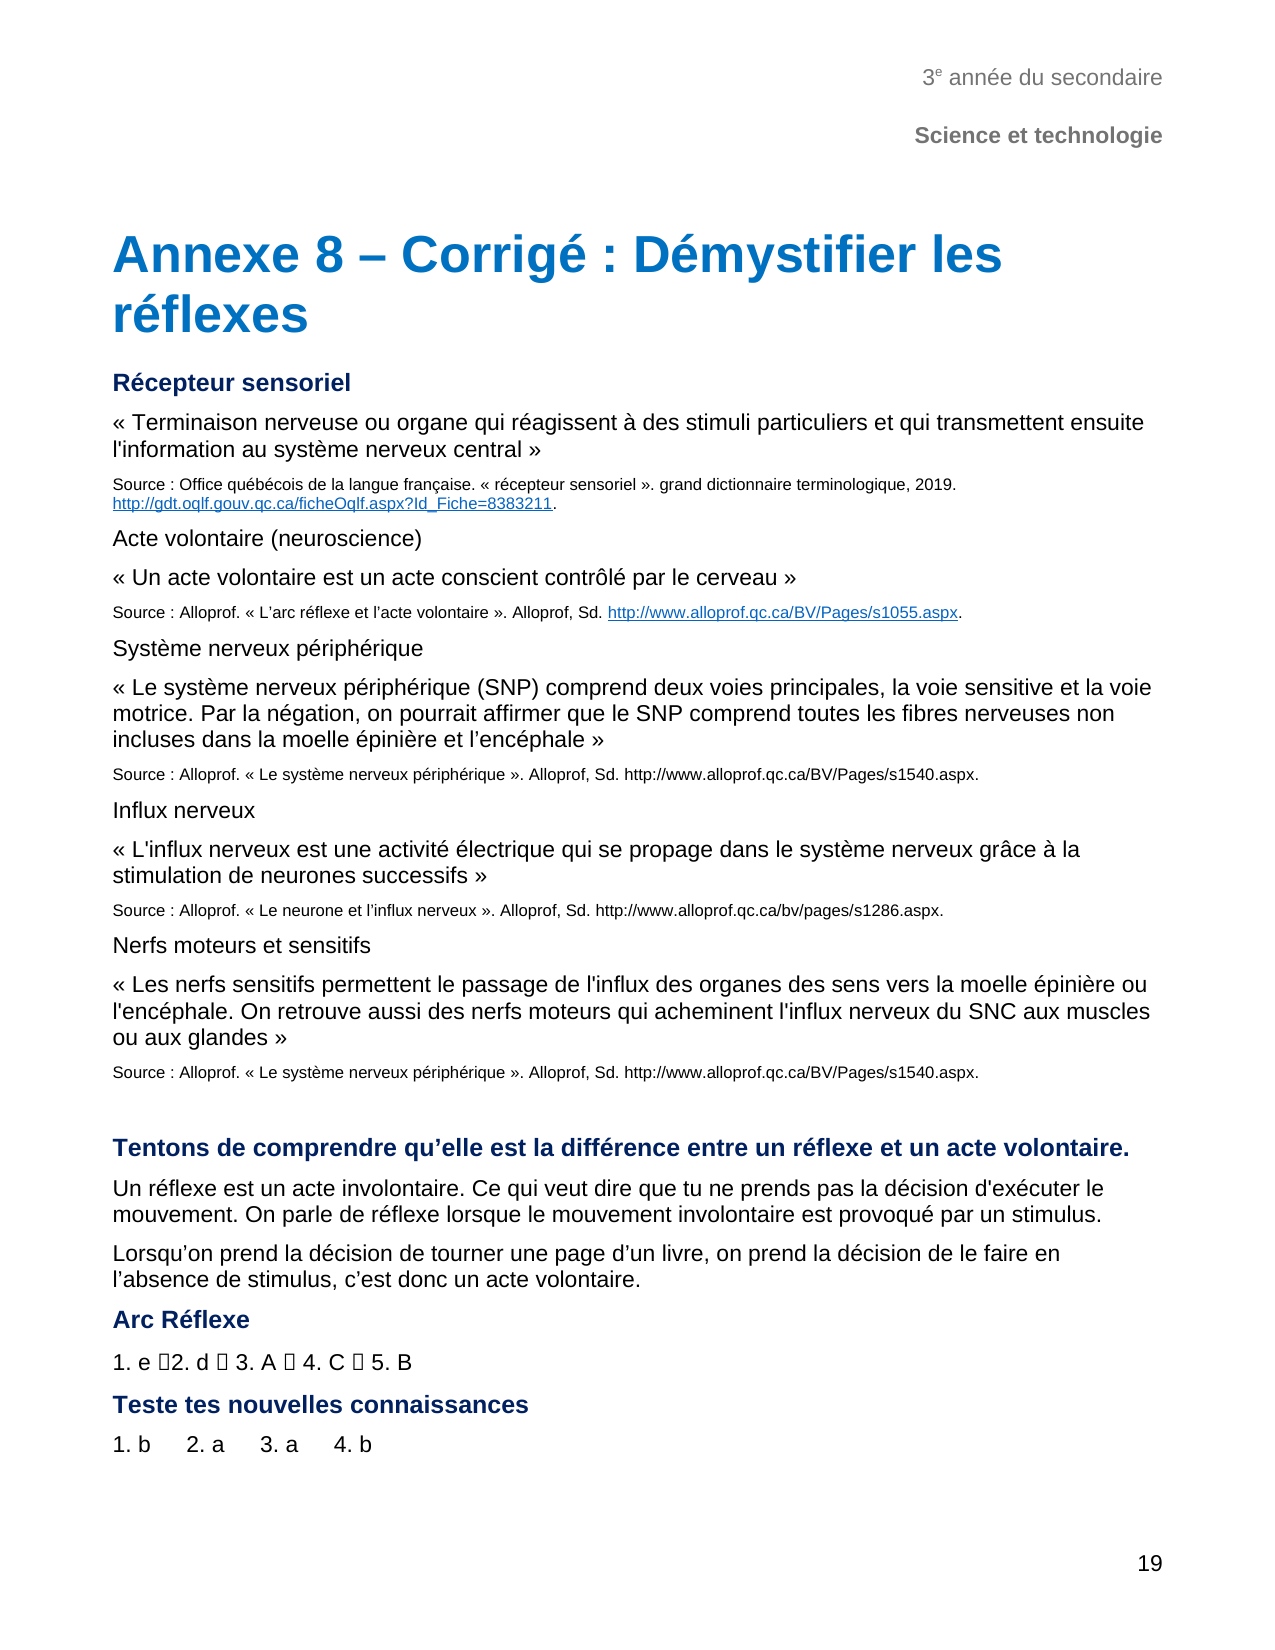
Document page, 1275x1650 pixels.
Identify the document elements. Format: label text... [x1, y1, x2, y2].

text Système nerveux périphérique [112, 635, 1162, 661]
text Acte volontaire (neuroscience) [112, 525, 1162, 552]
text « Terminaison nerveuse ou organe qui réagissent à des stimuli particuliers et qui transmettent ensuite l'information au système nerveux central » [112, 409, 1162, 462]
text Lorsqu’on prend la décision de tourner une page d’un livre, on prend la décision de le faire en l’absence de stimulus, c’est donc un acte volontaire. [112, 1240, 1162, 1293]
text Nerfs moteurs et sensitifs [112, 932, 1162, 959]
text « L'influx nerveux est une activité électrique qui se propage dans le système nerveux grâce à la stimulation de neurones successifs » [112, 836, 1162, 888]
text Source : Alloprof. « Le système nerveux périphérique ». Alloprof, Sd. http://www.alloprof.qc.ca/BV/Pages/s1540.aspx. [112, 1063, 1162, 1082]
text Annexe 8 – Corrigé : Démystifier les réflexes [112, 223, 1162, 343]
text Un réflexe est un acte involontaire. Ce qui veut dire que tu ne prends pas la décision d'exécuter le mouvement. On parle de réflexe lorsque le mouvement involontaire est provoqué par un stimulus. [112, 1175, 1162, 1227]
text Arc Réflexe [112, 1305, 1162, 1334]
text « Les nerfs sensitifs permettent le passage de l'influx des organes des sens vers la moelle épinière ou l'encéphale. On retrouve aussi des nerfs moteurs qui acheminent l'influx nerveux du SNC aux muscles ou aux glandes » [112, 971, 1162, 1050]
text 1. e 2. d  3. A  4. C  5. B [112, 1346, 1162, 1378]
text Récepteur sensoriel [112, 368, 1162, 397]
text « Un acte volontaire est un acte conscient contrôlé par le cerveau » [112, 564, 1162, 591]
text Source : Alloprof. « L’arc réflexe et l’acte volontaire ». Alloprof, Sd. http://www.alloprof.qc.ca/BV/Pages/s1055.aspx. [112, 603, 1162, 622]
text Influx nerveux [112, 797, 1162, 823]
text « Le système nerveux périphérique (SNP) comprend deux voies principales, la voie sensitive et la voie motrice. Par la négation, on pourrait affirmer que le SNP comprend toutes les fibres nerveuses non incluses dans la moelle épinière et l’encéphale » [112, 673, 1162, 753]
text Source : Office québécois de la langue française. « récepteur sensoriel ». grand dictionnaire terminologique, 2019. http://gdt.oqlf.gouv.qc.ca/ficheOqlf.aspx?Id_Fiche=8383211. [112, 474, 1162, 513]
text 1. b 2. a 3. a 4. b [112, 1431, 1162, 1458]
text Tentons de comprendre qu’elle est la différence entre un réflexe et un acte volontaire. [112, 1133, 1162, 1162]
text Science et technologie [112, 122, 1162, 148]
text Teste tes nouvelles connaissances [112, 1390, 1162, 1419]
text Source : Alloprof. « Le système nerveux périphérique ». Alloprof, Sd. http://www.alloprof.qc.ca/BV/Pages/s1540.aspx. [112, 765, 1162, 784]
text Source : Alloprof. « Le neurone et l’influx nerveux ». Alloprof, Sd. http://www.alloprof.qc.ca/bv/pages/s1286.aspx. [112, 901, 1162, 920]
